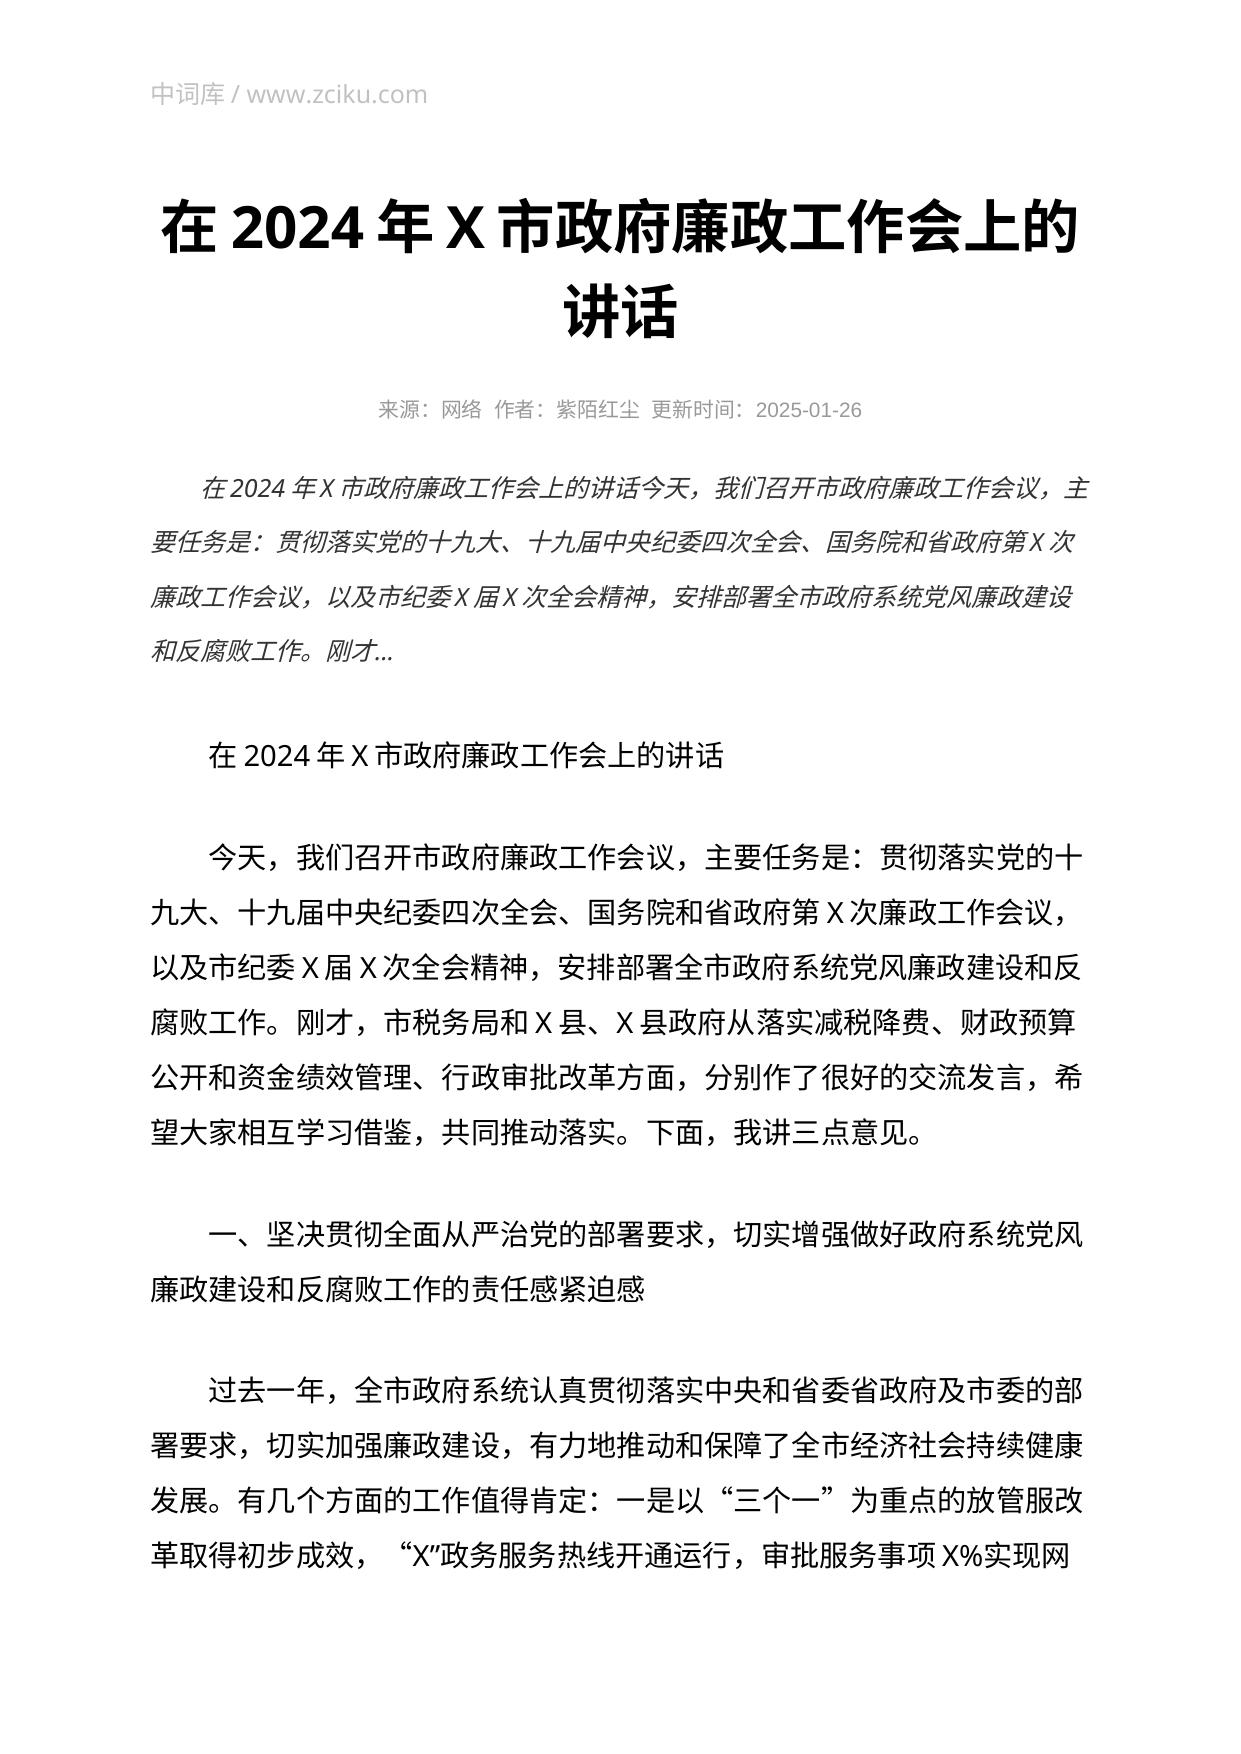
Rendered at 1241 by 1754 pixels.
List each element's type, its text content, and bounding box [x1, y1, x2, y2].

text 一、坚决贯彻全面从严治党的部署要求，切实增强做好政府系统党风廉政建设和反腐败工作的责任感紧迫感 [150, 1211, 1090, 1308]
text 在2024年X市政府廉政工作会上的讲话 [150, 733, 1090, 775]
text 今天，我们召开市政府廉政工作会议，主要任务是：贯彻落实党的十九大、十九届中央纪委四次全会、国务院和省政府第X次廉政工作会议，以及市纪委X届X次全会精神，安排部署全市政府系统党风廉政建设和反腐败工作。刚才，市税务局和X县、X县政府从落实减税降费、财政预算公开和资金绩效管理、行政审批改革方面，分别作了很好的交流发言，希望大家相互学习借鉴，共同推动落实。下面，我讲三点意见。 [150, 834, 1090, 1152]
subtitle 在2024年X市政府廉政工作会上的讲话 [150, 181, 1090, 351]
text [150, 1368, 1090, 1575]
text 来源：网络 作者：紫陌红尘 更新时间：2025-01-26 [150, 397, 1090, 421]
text 在2024年X市政府廉政工作会上的讲话今天，我们召开市政府廉政工作会议，主要任务是：贯彻落实党的十九大、十九届中央纪委四次全会、国务院和省政府第X次廉政工作会议，以及市纪委X届X次全会精神，安排部署全市政府系统党风廉政建设和反腐败工作。刚才... [150, 468, 1090, 668]
